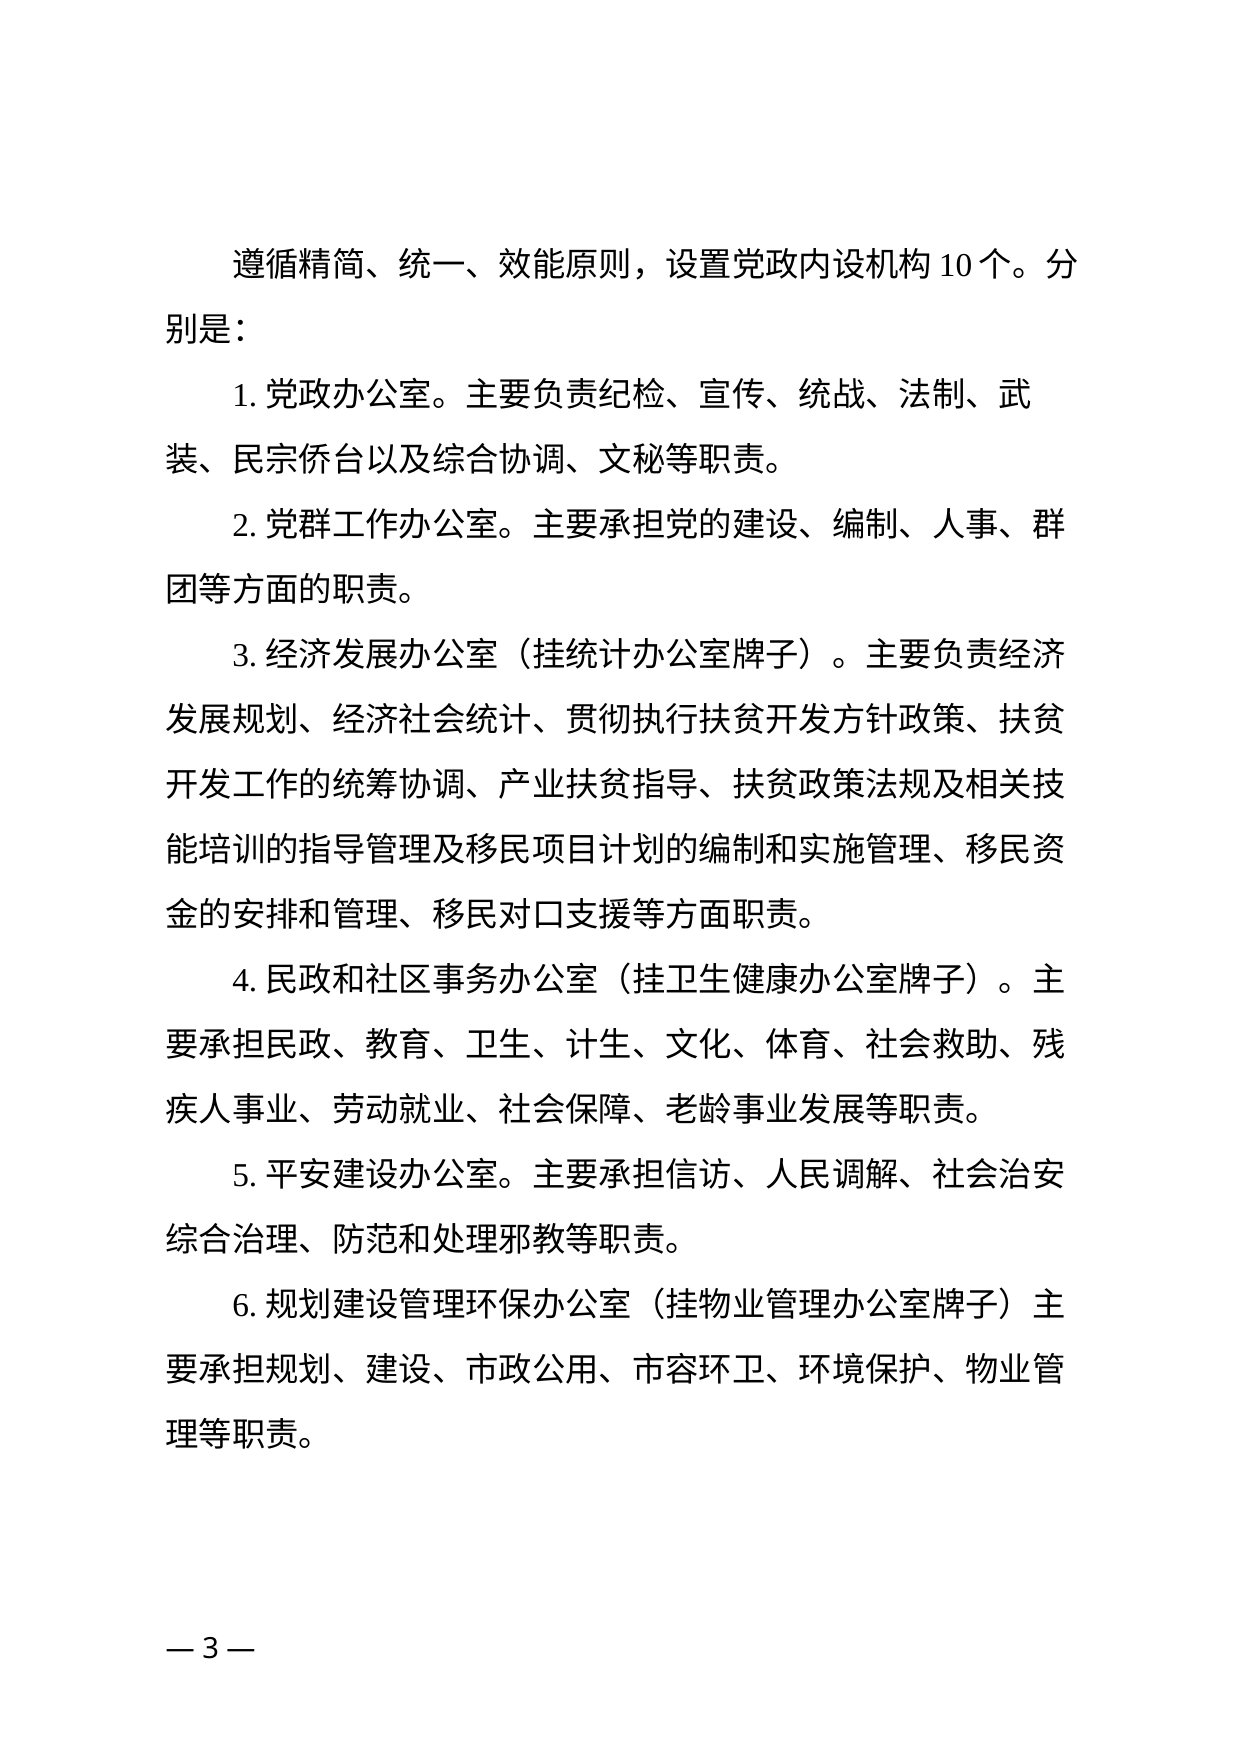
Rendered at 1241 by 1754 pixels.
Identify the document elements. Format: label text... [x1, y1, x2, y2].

text 5. 平安建设办公室。主要承担信访、人民调解、社会治安综合治理、防范和处理邪教等职责。 [165, 1140, 1087, 1270]
text 遵循精简、统一、效能原则，设置党政内设机构10个。分别是： [165, 230, 1087, 360]
text 6. 规划建设管理环保办公室（挂物业管理办公室牌子）主要承担规划、建设、市政公用、市容环卫、环境保护、物业管理等职责。 [165, 1270, 1087, 1465]
text 4. 民政和社区事务办公室（挂卫生健康办公室牌子）。主要承担民政、教育、卫生、计生、文化、体育、社会救助、残疾人事业、劳动就业、社会保障、老龄事业发展等职责。 [165, 945, 1087, 1140]
text 3. 经济发展办公室（挂统计办公室牌子）。主要负责经济发展规划、经济社会统计、贯彻执行扶贫开发方针政策、扶贫开发工作的统筹协调、产业扶贫指导、扶贫政策法规及相关技能培训的指导管理及移民项目计划的编制和实施管理、移民资金的安排和管理、移民对口支援等方面职责。 [165, 620, 1087, 945]
text 1. 党政办公室。主要负责纪检、宣传、统战、法制、武装、民宗侨台以及综合协调、文秘等职责。 [165, 360, 1087, 490]
text 2. 党群工作办公室。主要承担党的建设、编制、人事、群团等方面的职责。 [165, 490, 1087, 620]
